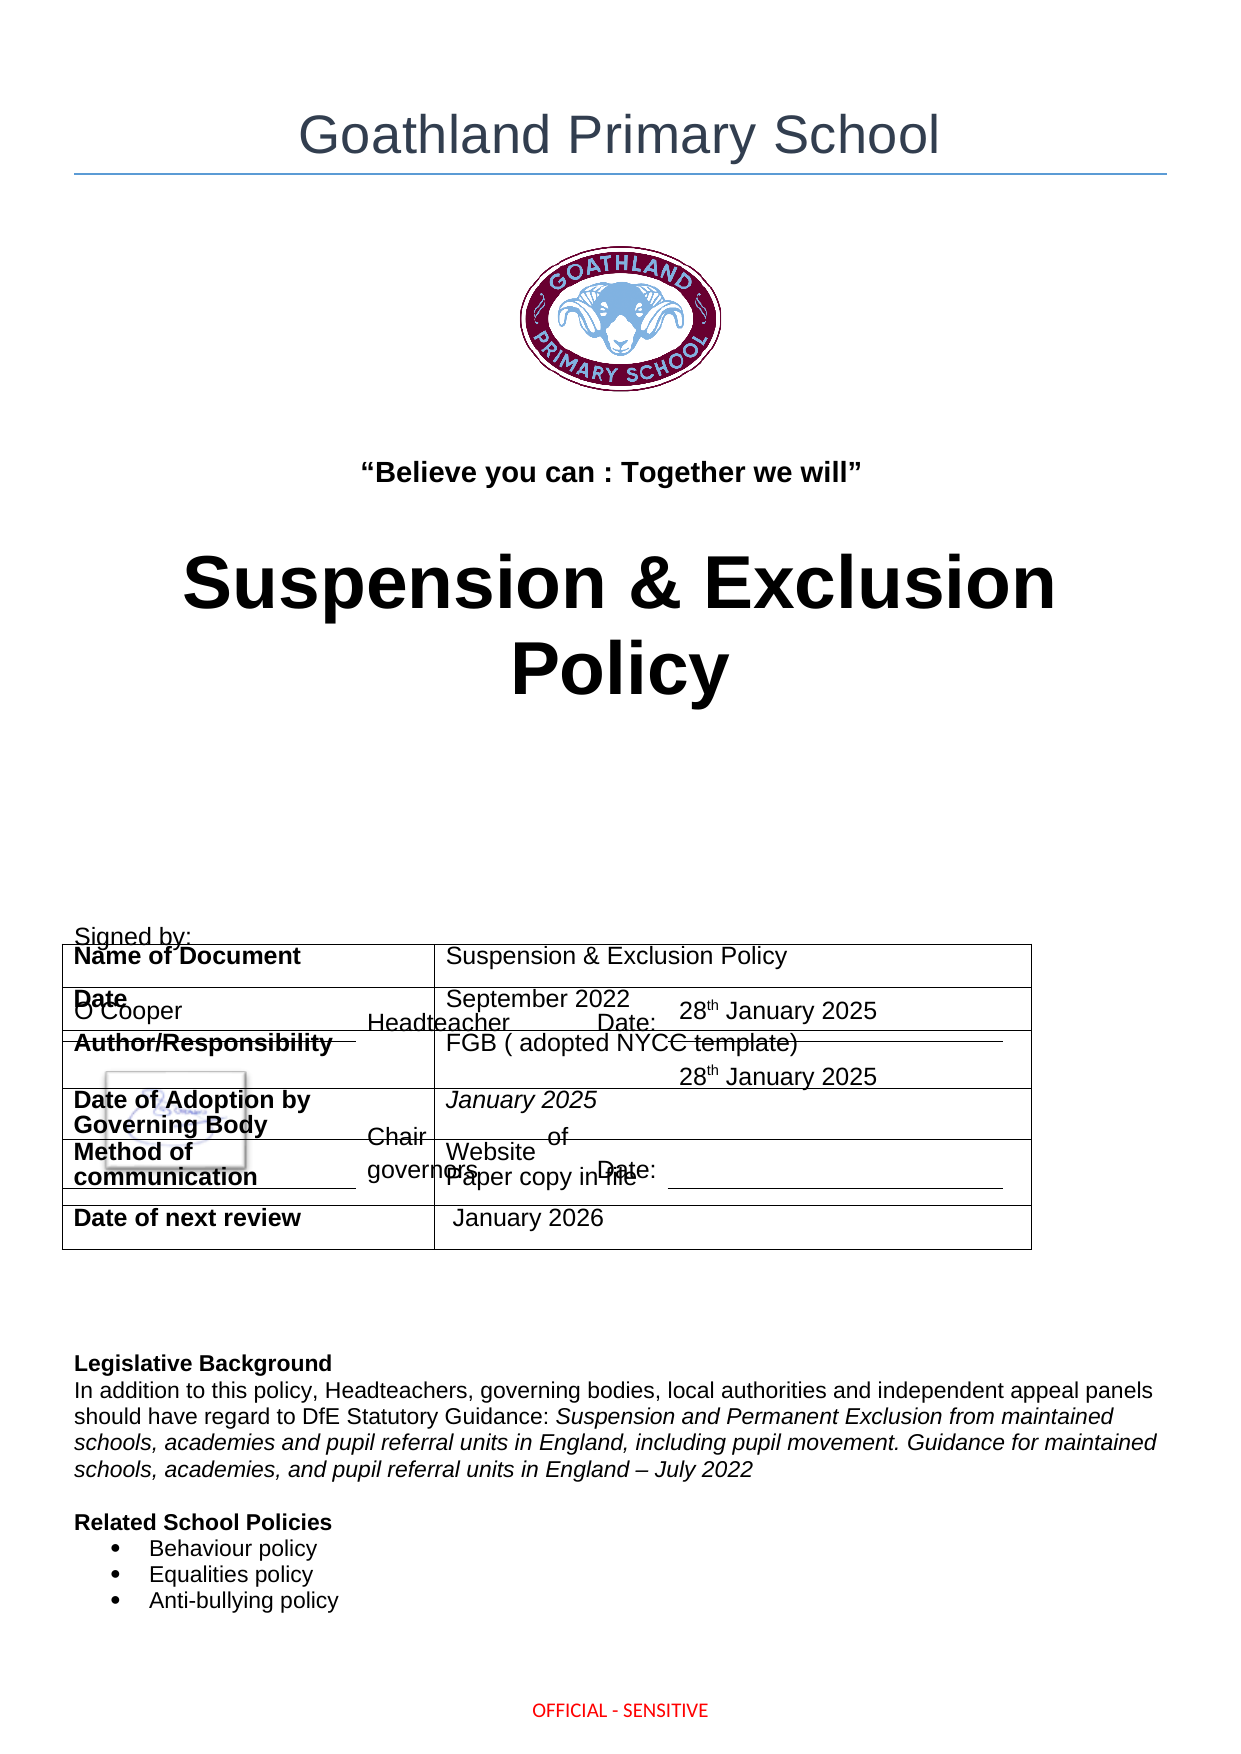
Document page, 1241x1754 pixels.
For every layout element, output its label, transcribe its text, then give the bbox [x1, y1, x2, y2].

text “Believe you can : Together we will” [74, 463, 1077, 488]
table_cell FGB ( adopted NYCC template) [435, 1031, 1031, 1088]
text Suspension & Exclusion Policy [74, 538, 1167, 710]
table_header Signed by: [63, 901, 1003, 944]
list Anti-bullying policy [111, 1587, 1167, 1614]
table_cell January 2026 [435, 1206, 1031, 1249]
picture [519, 245, 722, 392]
text Related School Policies [74, 1508, 1167, 1535]
table_cell Website Paper copy in file [435, 1140, 1031, 1205]
table_cell Author/Responsibility [63, 1031, 434, 1088]
table_cell September 2022 [435, 988, 1031, 1030]
text In addition to this policy, Headteachers, governing bodies, local authorities and independent appeal panels should have regard to DfE Statutory Guidance: Suspension and Permanent Exclusion from maintained schools, academies and pupil referral units in England, including pupil movement. Guidance for maintained schools, academies, and pupil referral units in England – July 2022 [74, 1377, 1167, 1482]
list Equalities policy [111, 1561, 1167, 1587]
table_cell January 2025 [435, 1089, 1031, 1139]
list Behaviour policy [111, 1535, 1167, 1561]
table_cell Date [63, 988, 434, 1030]
table_cell Date of Adoption by Governing Body [63, 1089, 434, 1139]
table_header Suspension & Exclusion Policy [435, 945, 1031, 987]
table_cell Date of next review [63, 1206, 434, 1249]
table_header Name of Document [63, 945, 434, 987]
title Goathland Primary School [74, 103, 1167, 173]
text Legislative Background [74, 1350, 1167, 1377]
table_cell Method of communication [63, 1140, 434, 1205]
